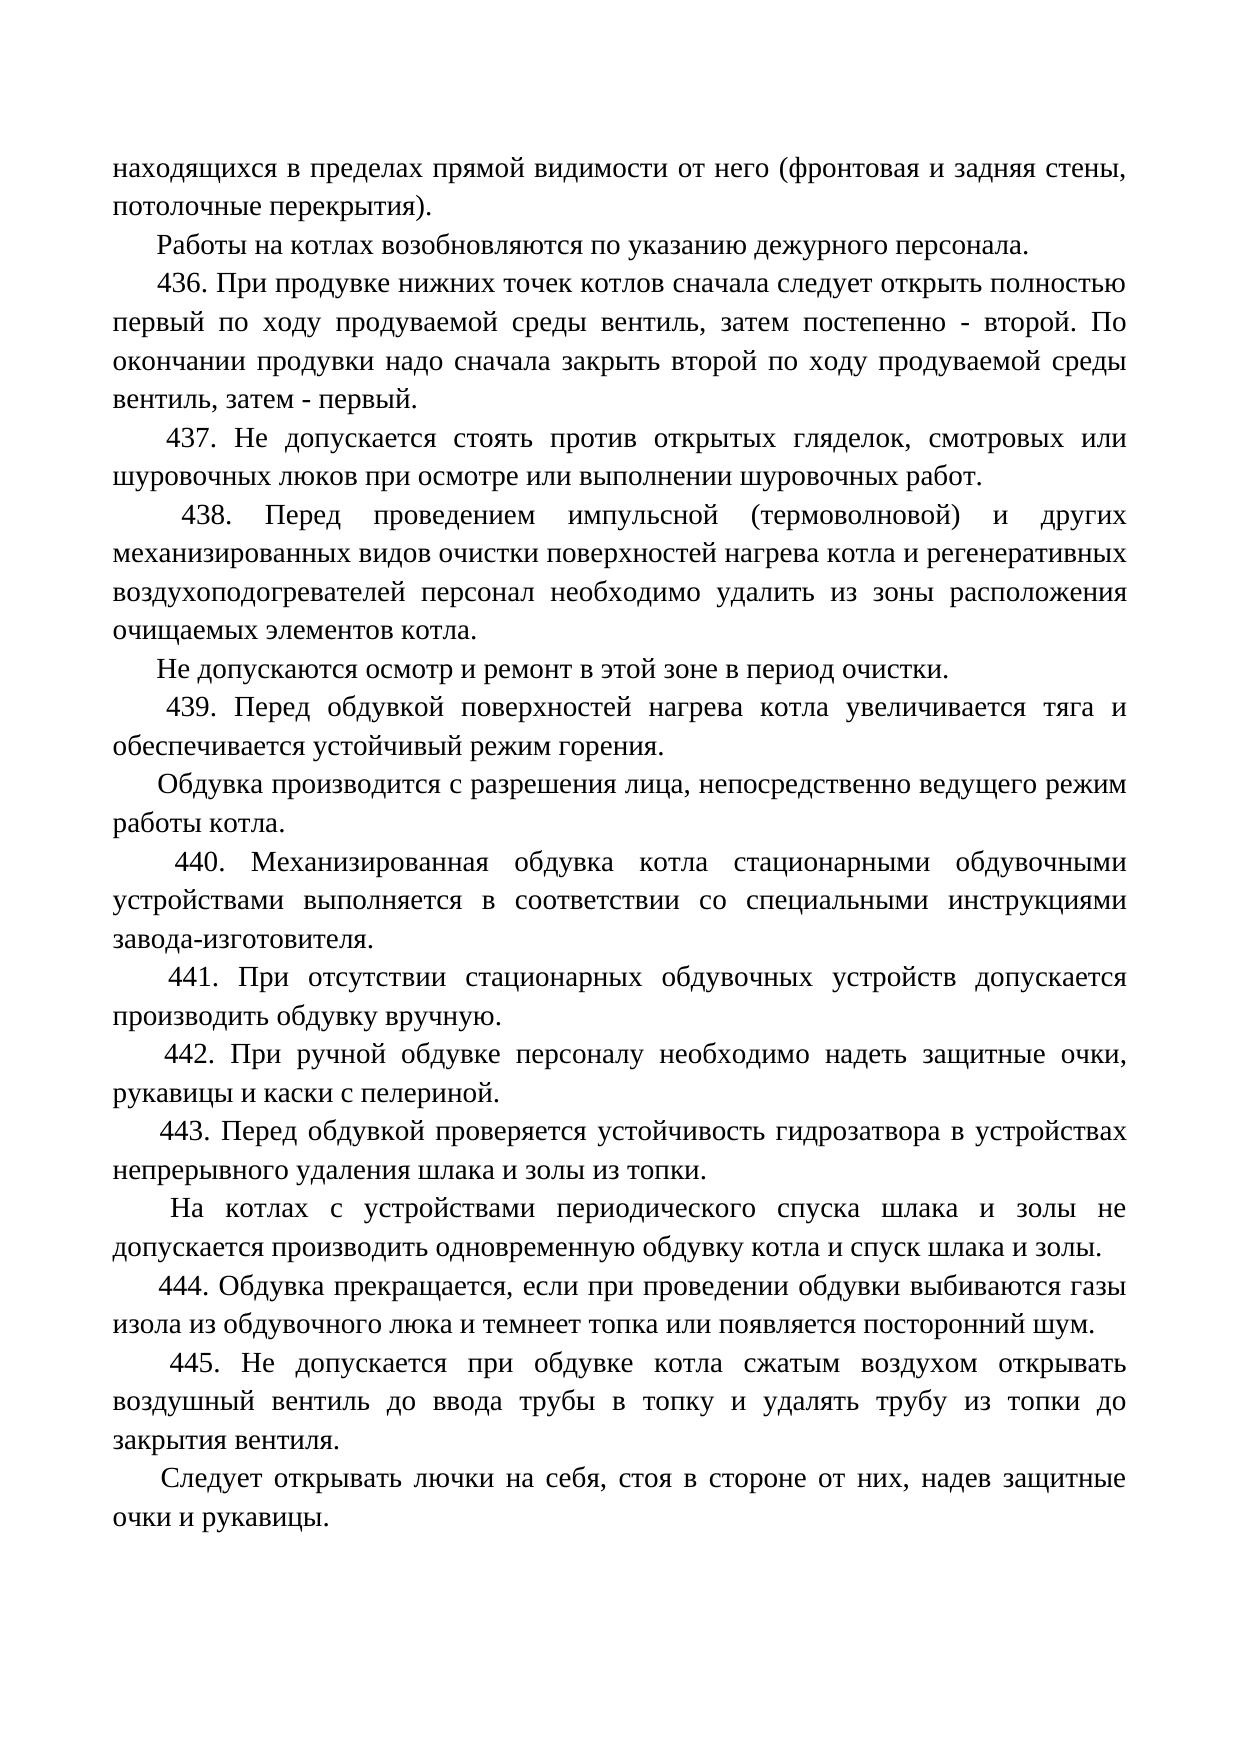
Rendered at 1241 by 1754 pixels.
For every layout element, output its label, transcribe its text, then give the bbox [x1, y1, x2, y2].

text 444. Обдувка прекращается, если при проведении обдувки выбиваются газы изола из обдувочного люка и темнеет топка или появляется посторонний шум. [112, 1268, 1128, 1340]
text 440. Механизированная обдувка котла стационарными обдувочными устройствами выполняется в соответствии со специальными инструкциями завода-изготовителя. [112, 844, 1128, 954]
text Работы на котлах возобновляются по указанию дежурного персонала. [112, 227, 1128, 261]
text 442. При ручной обдувке персоналу необходимо надеть защитные очки, рукавицы и каски с пелериной. [112, 1036, 1128, 1108]
text 437. Не допускается стоять против открытых гляделок, смотровых или шуровочных люков при осмотре или выполнении шуровочных работ. [112, 420, 1128, 492]
text 443. Перед обдувкой проверяется устойчивость гидрозатвора в устройствах непрерывного удаления шлака и золы из топки. [112, 1113, 1128, 1186]
text На котлах с устройствами периодического спуска шлака и золы не допускается производить одновременную обдувку котла и спуск шлака и золы. [112, 1191, 1128, 1263]
text 439. Перед обдувкой поверхностей нагрева котла увеличивается тяга и обеспечивается устойчивый режим горения. [112, 689, 1128, 762]
text Следует открывать лючки на себя, стоя в стороне от них, надев защитные очки и рукавицы. [112, 1460, 1128, 1532]
text 438. Перед проведением импульсной (термоволновой) и других механизированных видов очистки поверхностей нагрева котла и регенеративных воздухоподогревателей персонал необходимо удалить из зоны расположения очищаемых элементов котла. [112, 497, 1128, 646]
text Не допускаются осмотр и ремонт в этой зоне в период очистки. [112, 651, 1128, 684]
text 436. При продувке нижних точек котлов сначала следует открыть полностью первый по ходу продуваемой среды вентиль, затем постепенно - второй. По окончании продувки надо сначала закрыть второй по ходу продуваемой среды вентиль, затем - первый. [112, 266, 1128, 415]
text Обдувка производится с разрешения лица, непосредственно ведущего режим работы котла. [112, 767, 1128, 839]
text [112, 150, 1128, 222]
text 445. Не допускается при обдувке котла сжатым воздухом открывать воздушный вентиль до ввода трубы в топку и удалять трубу из топки до закрытия вентиля. [112, 1345, 1128, 1455]
text 441. При отсутствии стационарных обдувочных устройств допускается производить обдувку вручную. [112, 959, 1128, 1031]
